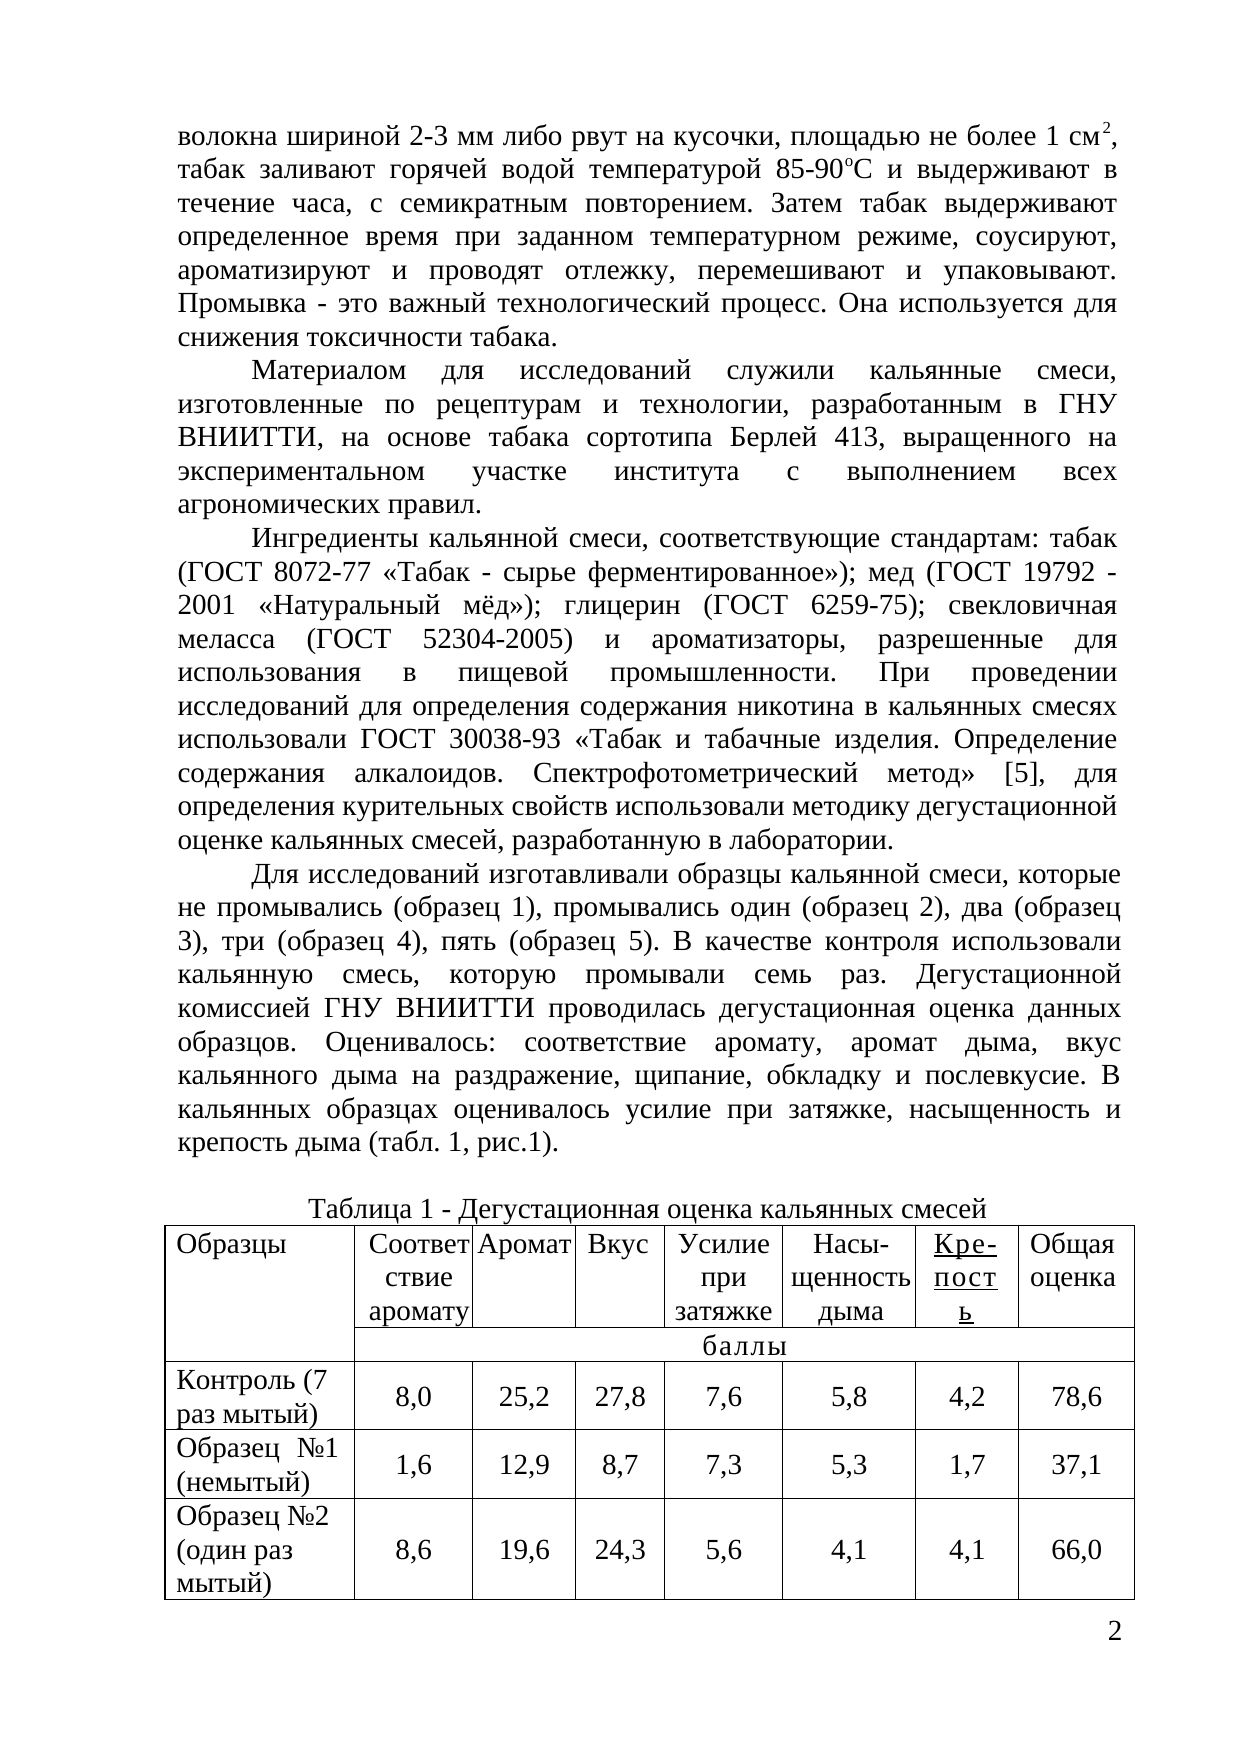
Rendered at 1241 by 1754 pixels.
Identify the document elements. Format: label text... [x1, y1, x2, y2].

table_cell 27,8 [576, 1362, 664, 1429]
table_cell 66,0 [1019, 1499, 1134, 1599]
table_cell 78,6 [1019, 1362, 1134, 1429]
table_cell 1,7 [916, 1430, 1018, 1497]
table_header Насы-щенность дыма [783, 1226, 915, 1327]
table_cell 5,8 [783, 1362, 915, 1429]
text Таблица 1 - Дегустационная оценка кальянных смесей [177, 1191, 1118, 1225]
table_cell 4,1 [783, 1499, 915, 1599]
table_cell 5,3 [783, 1430, 915, 1497]
table_header Соответствие аромату [355, 1226, 472, 1327]
table_cell 4,1 [916, 1499, 1018, 1599]
text Материалом для исследований служили кальянные смеси, изготовленные по рецептурам и технологии, разработанным в ГНУ ВНИИТТИ, на основе табака сортотипа Берлей 413, выращенного на экспериментальном участке института с выполнением всех агрономических правил. [177, 353, 1118, 521]
table_header Общая оценка [1019, 1226, 1134, 1327]
table_cell 7,3 [665, 1430, 782, 1497]
table_cell 8,7 [576, 1430, 664, 1497]
table_header Кре-пость [916, 1226, 1018, 1327]
table_header Образцы [166, 1226, 354, 1361]
table_cell 7,6 [665, 1362, 782, 1429]
table_cell 8,6 [355, 1499, 472, 1599]
table_header Аромат [473, 1226, 575, 1327]
table_header Усилие при затяжке [665, 1226, 782, 1327]
table_cell 8,0 [355, 1362, 472, 1429]
table_cell 37,1 [1019, 1430, 1134, 1497]
table_cell 25,2 [473, 1362, 575, 1429]
table_cell 24,3 [576, 1499, 664, 1599]
table_cell 1,6 [355, 1430, 472, 1497]
table_cell Контроль (7 раз мытый) [166, 1362, 354, 1429]
table_cell Образец №2 (один раз мытый) [166, 1499, 354, 1599]
table_cell Образец №1 (немытый) [166, 1430, 354, 1497]
table_cell 4,2 [916, 1362, 1018, 1429]
text Ингредиенты кальянной смеси, соответствующие стандартам: табак (ГОСТ 8072-77 «Табак - сырье ферментированное»); мед (ГОСТ 19792 -2001 «Натуральный мёд»); глицерин (ГОСТ 6259-75); свекловичная меласса (ГОСТ 52304-2005) и ароматизаторы, разрешенные для использования в пищевой промышленности. При проведении исследований для определения содержания никотина в кальянных смесях использовали ГОСТ 30038-93 «Табак и табачные изделия. Определение содержания алкалоидов. Спектрофотометрический метод» [5], для определения курительных свойств использовали методику дегустационной оценке кальянных смесей, разработанную в лаборатории. [177, 521, 1118, 856]
table_cell 19,6 [473, 1499, 575, 1599]
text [177, 118, 1118, 353]
text Для исследований изготавливали образцы кальянной смеси, которые не промывались (образец 1), промывались один (образец 2), два (образец 3), три (образец 4), пять (образец 5). В качестве контроля использовали кальянную смесь, которую промывали семь раз. Дегустационной комиссией ГНУ ВНИИТТИ проводилась дегустационная оценка данных образцов. Оценивалось: соответствие аромату, аромат дыма, вкус кальянного дыма на раздражение, щипание, обкладку и послевкусие. В кальянных образцах оценивалось усилие при затяжке, насыщенность и крепость дыма (табл. 1, рис.1). [177, 856, 1122, 1158]
table_cell 12,9 [473, 1430, 575, 1497]
table_header Вкус [576, 1226, 664, 1327]
table_cell 5,6 [665, 1499, 782, 1599]
table_cell баллы [355, 1328, 1134, 1361]
